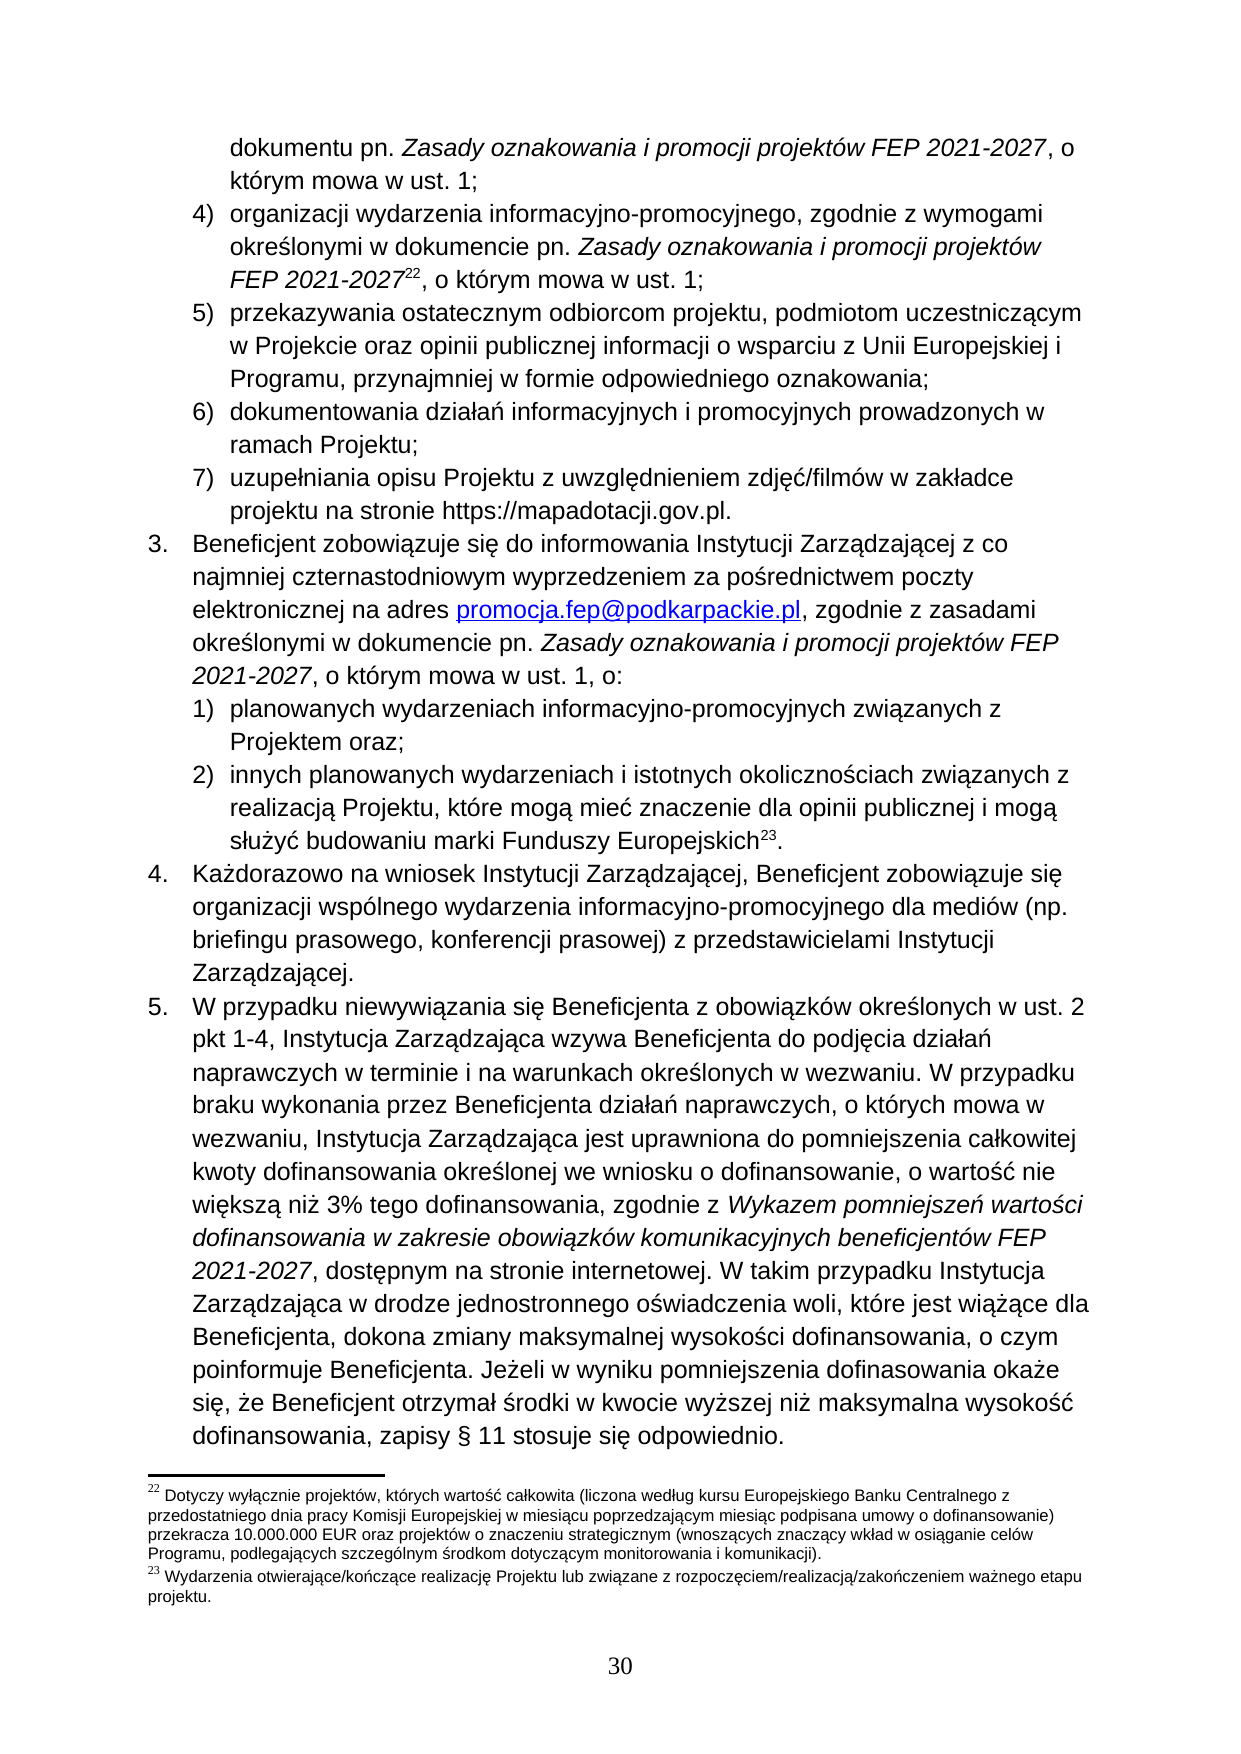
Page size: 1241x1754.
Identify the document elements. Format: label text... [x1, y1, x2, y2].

list organizacji wydarzenia informacyjno-promocyjnego, zgodnie z wymogami określonymi w dokumencie pn. Zasady oznakowania i promocji projektów FEP 2021-2027, o którym mowa w ust. 1; [192, 199, 1093, 294]
list planowanych wydarzeniach informacyjno-promocyjnych związanych z Projektem oraz; [192, 694, 1093, 756]
list W przypadku niewywiązania się Beneficjenta z obowiązków określonych w ust. 2 pkt 1-4, Instytucja Zarządzająca wzywa Beneficjenta do podjęcia działań naprawczych w terminie i na warunkach określonych w wezwaniu. W przypadku braku wykonania przez Beneficjenta działań naprawczych, o których mowa w wezwaniu, Instytucja Zarządzająca jest uprawniona do pomniejszenia całkowitej kwoty dofinansowania określonej we wniosku o dofinansowanie, o wartość nie większą niż 3% tego dofinansowania, zgodnie z Wykazem pomniejszeń wartości dofinansowania w zakresie obowiązków komunikacyjnych beneficjentów FEP 2021-2027, dostępnym na stronie internetowej. W takim przypadku Instytucja Zarządzająca w drodze jednostronnego oświadczenia woli, które jest wiążące dla Beneficjenta, dokona zmiany maksymalnej wysokości dofinansowania, o czym poinformuje Beneficjenta. Jeżeli w wyniku pomniejszenia dofinasowania okaże się, że Beneficjent otrzymał środki w kwocie wyższej niż maksymalna wysokość dofinansowania, zapisy § 11 stosuje się odpowiednio. [148, 991, 1093, 1449]
list Każdorazowo na wniosek Instytucji Zarządzającej, Beneficjent zobowiązuje się organizacji wspólnego wydarzenia informacyjno-promocyjnego dla mediów (np. briefingu prasowego, konferencji prasowej) z przedstawicielami Instytucji Zarządzającej. [148, 859, 1093, 987]
list przekazywania ostatecznym odbiorcom projektu, podmiotom uczestniczącym w Projekcie oraz opinii publicznej informacji o wsparciu z Unii Europejskiej i Programu, przynajmniej w formie odpowiedniego oznakowania; [192, 298, 1093, 393]
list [192, 133, 1093, 195]
list dokumentowania działań informacyjnych i promocyjnych prowadzonych w ramach Projektu; [192, 397, 1093, 459]
list uzupełniania opisu Projektu z uwzględnieniem zdjęć/filmów w zakładce projektu na stronie https://mapadotacji.gov.pl. [192, 463, 1093, 525]
list Beneficjent zobowiązuje się do informowania Instytucji Zarządzającej z co najmniej czternastodniowym wyprzedzeniem za pośrednictwem poczty elektronicznej na adres promocja.fep@podkarpackie.pl, zgodnie z zasadami określonymi w dokumencie pn. Zasady oznakowania i promocji projektów FEP 2021-2027, o którym mowa w ust. 1, o: [148, 529, 1093, 690]
list innych planowanych wydarzeniach i istotnych okolicznościach związanych z realizacją Projektu, które mogą mieć znaczenie dla opinii publicznej i mogą służyć budowaniu marki Funduszy Europejskich. [192, 760, 1093, 855]
